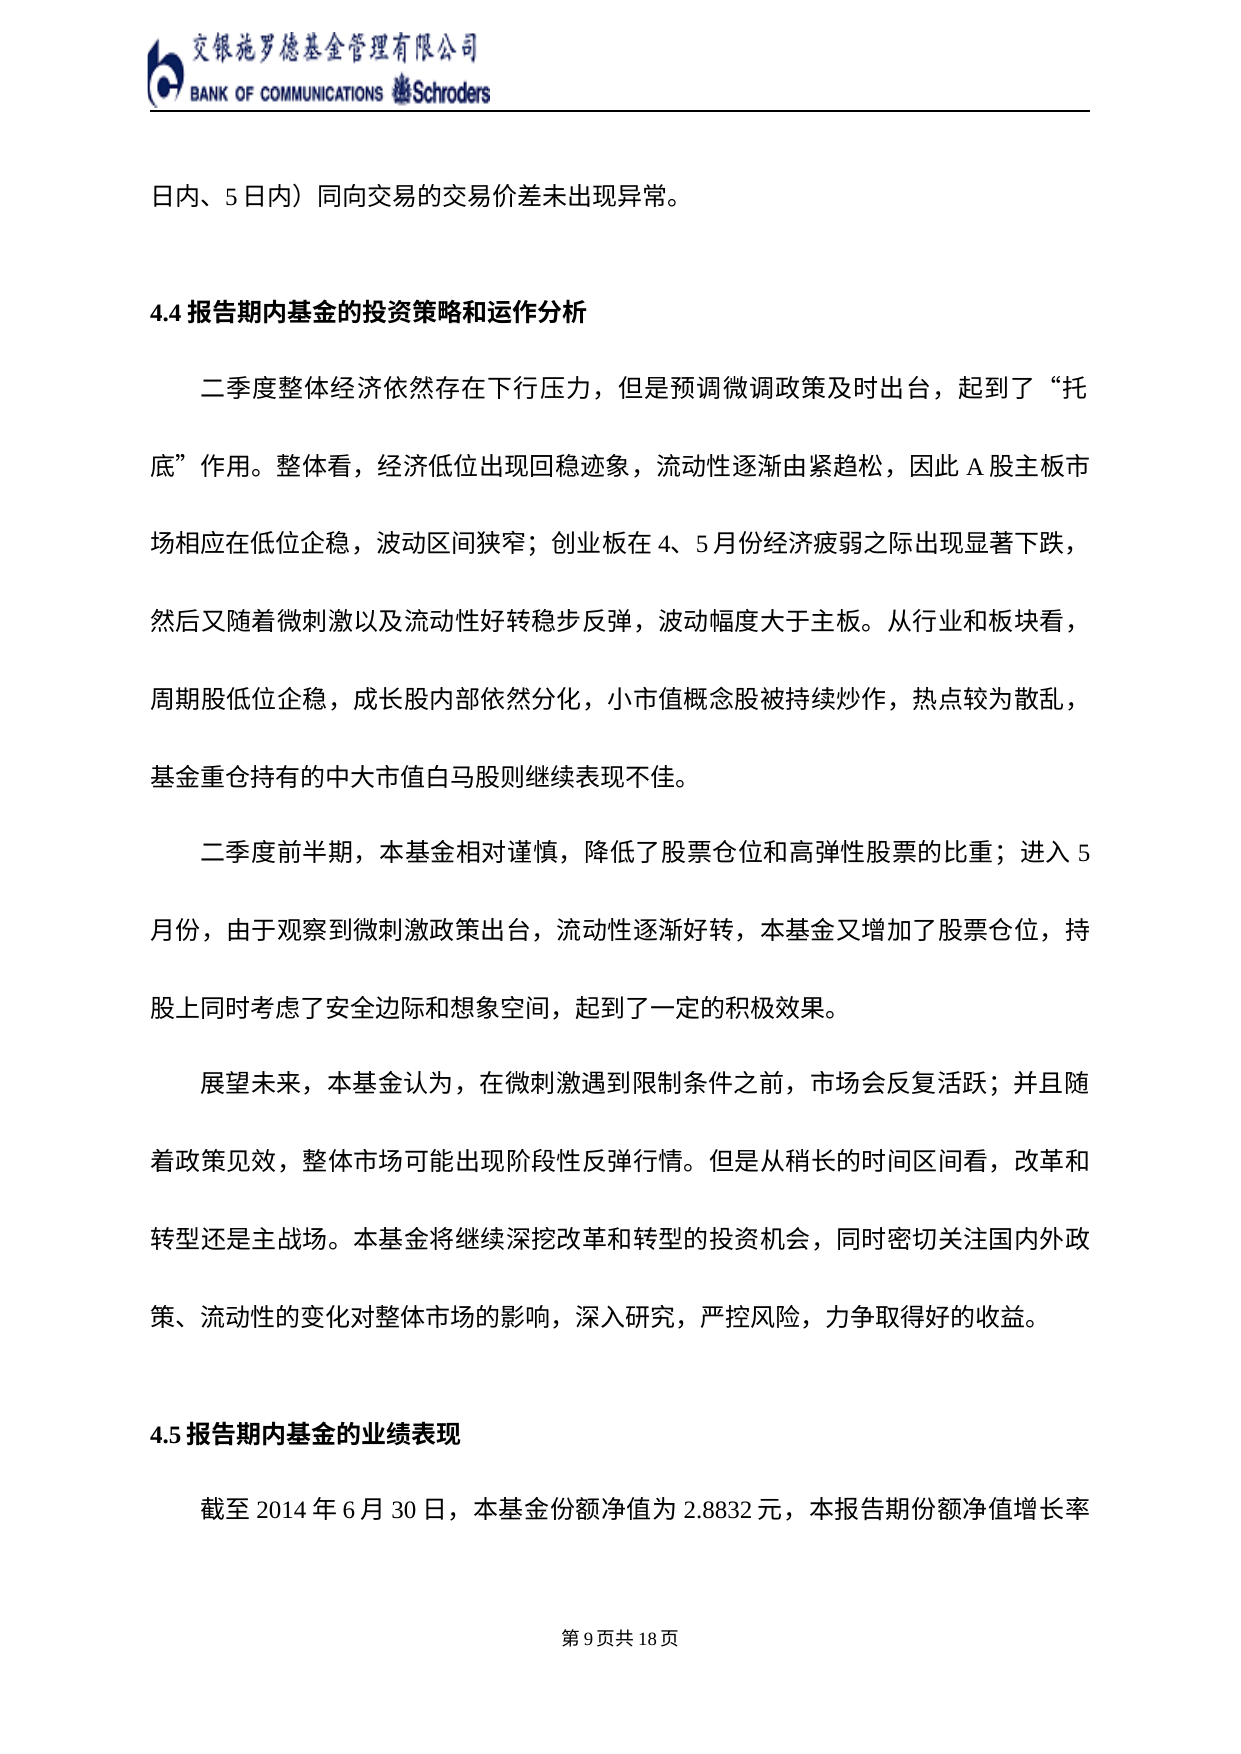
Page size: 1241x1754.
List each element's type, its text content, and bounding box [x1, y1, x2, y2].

text 二季度前半期，本基金相对谨慎，降低了股票仓位和高弹性股票的比重；进入5月份，由于观察到微刺激政策出台，流动性逐渐好转，本基金又增加了股票仓位，持股上同时考虑了安全边际和想象空间，起到了一定的积极效果。 [150, 818, 1090, 1039]
text 二季度整体经济依然存在下行压力，但是预调微调政策及时出台，起到了“托底”作用。整体看，经济低位出现回稳迹象，流动性逐渐由紧趋松，因此A股主板市场相应在低位企稳，波动区间狭窄；创业板在4、5月份经济疲弱之际出现显著下跌，然后又随着微刺激以及流动性好转稳步反弹，波动幅度大于主板。从行业和板块看，周期股低位企稳，成长股内部依然分化，小市值概念股被持续炒作，热点较为散乱，基金重仓持有的中大市值白马股则继续表现不佳。 [150, 354, 1090, 808]
text 4.4 报告期内基金的投资策略和运作分析 [150, 278, 1090, 343]
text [150, 162, 1090, 227]
text 展望未来，本基金认为，在微刺激遇到限制条件之前，市场会反复活跃；并且随着政策见效，整体市场可能出现阶段性反弹行情。但是从稍长的时间区间看，改革和转型还是主战场。本基金将继续深挖改革和转型的投资机会，同时密切关注国内外政策、流动性的变化对整体市场的影响，深入研究，严控风险，力争取得好的收益。 [150, 1049, 1090, 1348]
text 4.5报告期内基金的业绩表现 [150, 1400, 1090, 1465]
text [150, 1475, 1090, 1540]
picture [147, 32, 490, 108]
